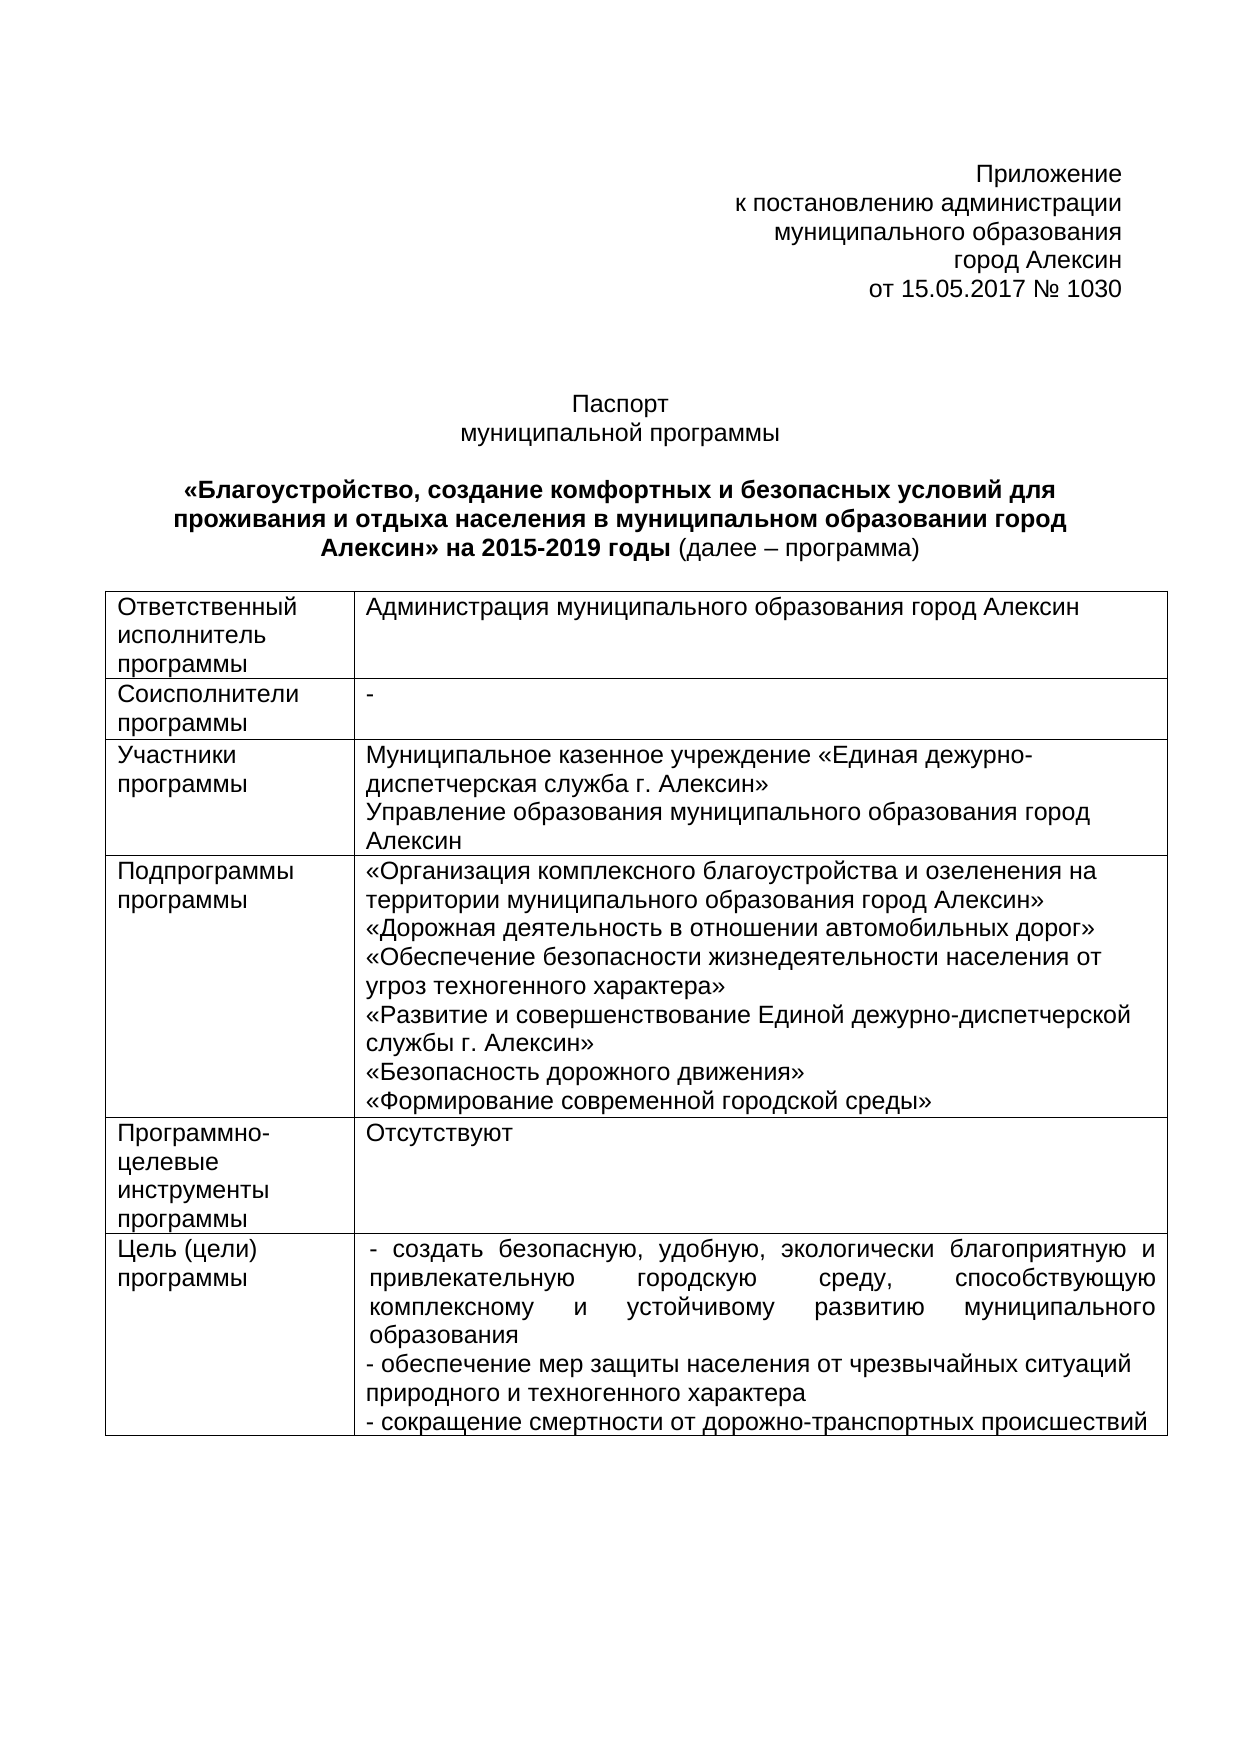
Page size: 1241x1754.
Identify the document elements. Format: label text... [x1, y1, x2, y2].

table_cell Отсутствуют [355, 1118, 1167, 1233]
text к постановлению администрации [174, 188, 1122, 217]
text муниципальной программы [118, 418, 1122, 447]
table_cell Участники программы [106, 740, 354, 855]
text Паспорт [118, 389, 1122, 418]
table_header Администрация муниципального образования город Алексин [355, 592, 1167, 678]
text муниципального образования [174, 217, 1122, 246]
table_cell Программно-целевые инструменты программы [106, 1118, 354, 1233]
table_cell «Организация комплексного благоустройства и озеленения на территории муниципального образования город Алексин» «Дорожная деятельность в отношении автомобильных дорог» «Обеспечение безопасности жизнедеятельности населения от угроз техногенного характера» «Развитие и совершенствование Единой дежурно-диспетчерской службы г. Алексин» «Безопасность дорожного движения» «Формирование современной городской среды» [355, 856, 1167, 1117]
table_cell Соисполнители программы [106, 679, 354, 739]
table_cell Муниципальное казенное учреждение «Единая дежурно-диспетчерская служба г. Алексин» Управление образования муниципального образования город Алексин [355, 740, 1167, 855]
text город Алексин [174, 246, 1122, 274]
table_cell Цель (цели) программы [106, 1234, 354, 1435]
text «Благоустройство, создание комфортных и безопасных условий для проживания и отдыха населения в муниципальном образовании город Алексин» на 2015-2019 годы (далее – программа) [118, 476, 1122, 562]
table_cell - [355, 679, 1167, 739]
text от 15.05.2017 № 1030 [174, 274, 1122, 303]
table_cell - создать безопасную, удобную, экологически благоприятную и привлекательную городскую среду, способствующую комплексному и устойчивому развитию муниципального образования - обеспечение мер защиты населения от чрезвычайных ситуаций природного и техногенного характера - сокращение смертности от дорожно-транспортных происшествий [355, 1234, 1167, 1435]
text Приложение [118, 159, 1122, 188]
table_cell Подпрограммы программы [106, 856, 354, 1117]
table_header Ответственный исполнитель программы [106, 592, 354, 678]
